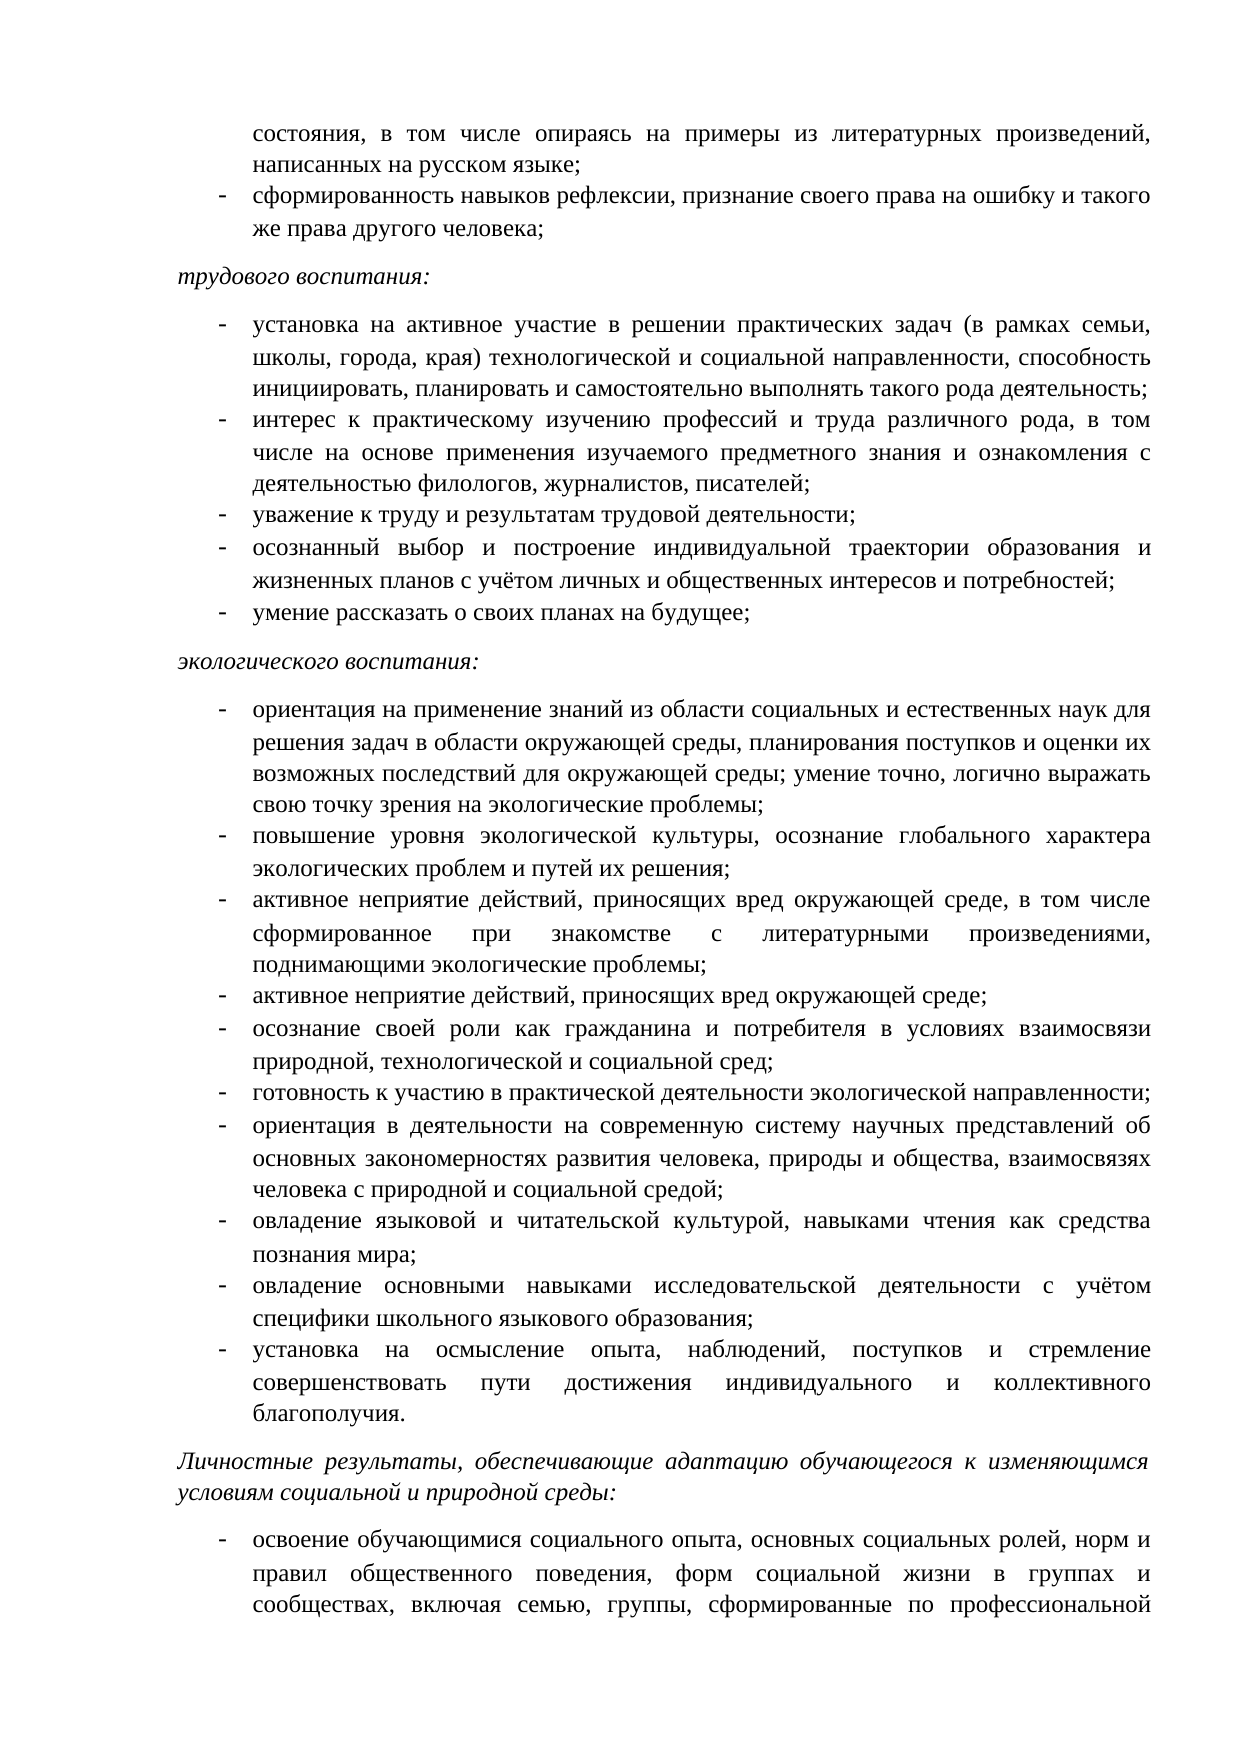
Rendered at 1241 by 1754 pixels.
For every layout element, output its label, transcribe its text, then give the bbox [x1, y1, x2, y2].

list овладение языковой и читательской культурой, навыками чтения как средства познания мира; [215, 1206, 1152, 1267]
list осознанный выбор и построение индивидуальной траектории образования и жизненных планов с учётом личных и общественных интересов и потребностей; [215, 532, 1152, 594]
list активное неприятие действий, приносящих вред окружающей среде; [215, 980, 1152, 1011]
list осознание своей роли как гражданина и потребителя в условиях взаимосвязи природной, технологической и социальной сред; [215, 1013, 1152, 1075]
text экологического воспитания: [177, 646, 1152, 675]
list сформированность навыков рефлексии, признание своего права на ошибку и такого же права другого человека; [215, 180, 1152, 242]
list установка на активное участие в решении практических задач (в рамках семьи, школы, города, края) технологической и социальной направленности, способность инициировать, планировать и самостоятельно выполнять такого рода деятельность; [215, 309, 1152, 402]
text Личностные результаты, обеспечивающие адаптацию обучающегося к изменяющимся условиям социальной и природной среды: [177, 1446, 1152, 1506]
list активное неприятие действий, приносящих вред окружающей среде, в том числе сформированное при знакомстве с литературными произведениями, поднимающими экологические проблемы; [215, 884, 1152, 977]
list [215, 1524, 1152, 1617]
list ориентация на применение знаний из области социальных и естественных наук для решения задач в области окружающей среды, планирования поступков и оценки их возможных последствий для окружающей среды; умение точно, логично выражать свою точку зрения на экологические проблемы; [215, 694, 1152, 818]
list установка на осмысление опыта, наблюдений, поступков и стремление совершенствовать пути достижения индивидуального и коллективного благополучия. [215, 1334, 1152, 1427]
list уважение к труду и результатам трудовой деятельности; [215, 499, 1152, 530]
text трудового воспитания: [177, 261, 1152, 290]
list повышение уровня экологической культуры, осознание глобального характера экологических проблем и путей их решения; [215, 820, 1152, 882]
list готовность к участию в практической деятельности экологической направленности; [215, 1077, 1152, 1108]
list ориентация в деятельности на современную систему научных представлений об основных закономерностях развития человека, природы и общества, взаимосвязях человека с природной и социальной средой; [215, 1110, 1152, 1203]
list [215, 118, 1152, 178]
list овладение основными навыками исследовательской деятельности с учётом специфики школьного языкового образования; [215, 1270, 1152, 1332]
list интерес к практическому изучению профессий и труда различного рода, в том числе на основе применения изучаемого предметного знания и ознакомления с деятельностью филологов, журналистов, писателей; [215, 404, 1152, 497]
list умение рассказать о своих планах на будущее; [215, 597, 1152, 627]
